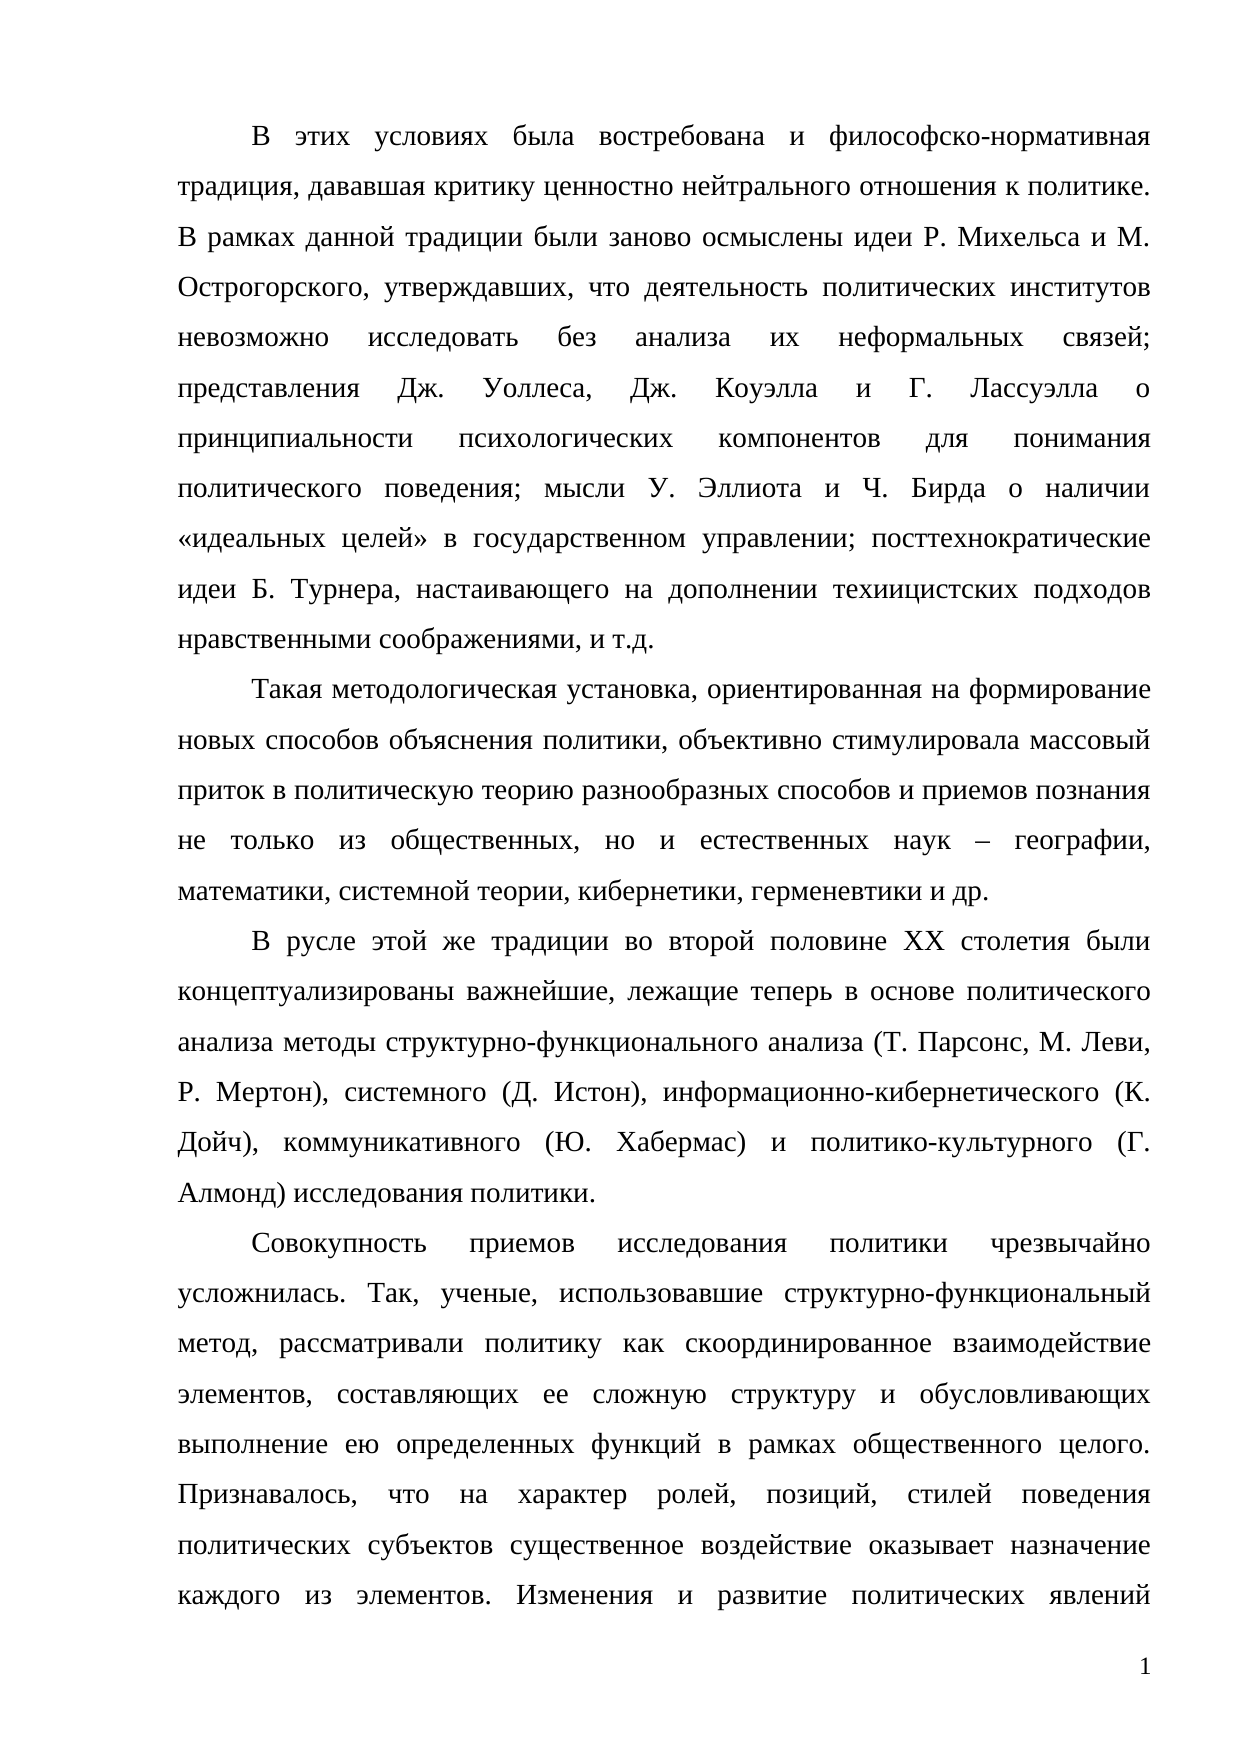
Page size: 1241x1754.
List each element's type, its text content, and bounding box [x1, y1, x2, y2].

text В этих условиях была востребована и философско-нормативная традиция, дававшая критику ценностно нейтрального отношения к политике. В рамках данной традиции были заново осмыслены идеи Р. Михельса и М. Острогорского, утверждавших, что деятельность политических институтов невозможно исследовать без анализа их неформальных связей; представления Дж. Уоллеса, Дж. Коуэлла и Г. Лассуэлла о принципиальности психологических компонентов для понимания политического поведения; мысли У. Эллиота и Ч. Бирда о наличии «идеальных целей» в государственном управлении; посттехнократические идеи Б. Турнера, настаивающего на дополнении техиицистских подходов нравственными соображениями, и т.д. [177, 118, 1152, 655]
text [177, 1225, 1152, 1611]
text Такая методологическая установка, ориентированная на формирование новых способов объяснения политики, объективно стимулировала массовый приток в политическую теорию разнообразных способов и приемов познания не только из общественных, но и естественных наук – географии, математики, системной теории, кибернетики, герменевтики и др. [177, 672, 1152, 906]
text В русле этой же традиции во второй половине XX столетия были концептуализированы важнейшие, лежащие теперь в основе политического анализа методы структурно-функционального анализа (Т. Парсонс, М. Леви, Р. Мертон), системного (Д. Истон), информационно-кибернетического (К. Дойч), коммуникативного (Ю. Хабермас) и политико-культурного (Г. Алмонд) исследования политики. [177, 923, 1152, 1208]
